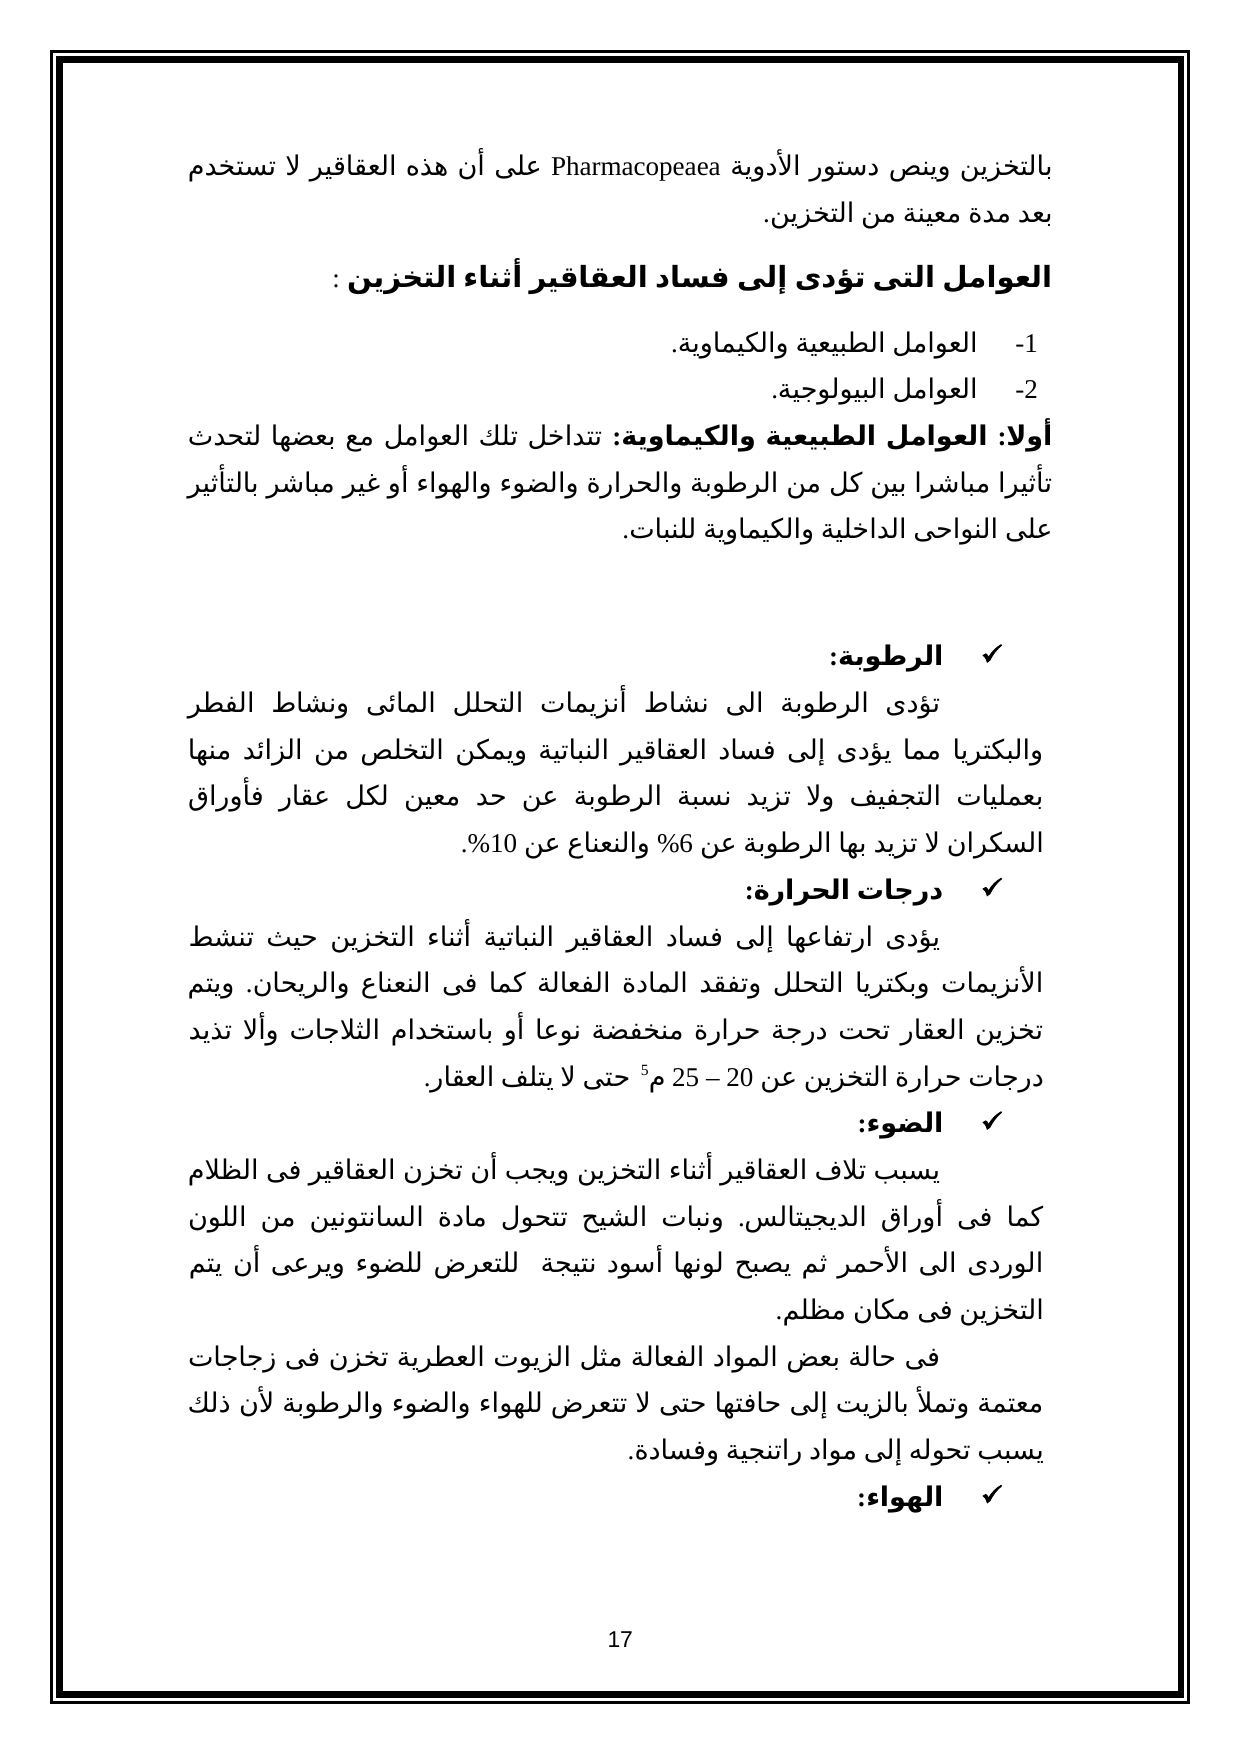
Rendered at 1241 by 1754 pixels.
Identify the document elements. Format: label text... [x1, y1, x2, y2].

list العوامل البيولوجية. [187, 374, 1015, 405]
text العوامل التى تؤدى إلى فساد العقاقير أثناء التخزين : [187, 260, 1053, 293]
list الرطوبة: [187, 640, 981, 672]
list الضوء: [187, 1107, 981, 1139]
text تؤدى الرطوبة الى نشاط أنزيمات التحلل المائى ونشاط الفطر والبكتريا مما يؤدى إلى فساد العقاقير النباتية ويمكن التخلص من الزائد منها بعمليات التجفيف ولا تزيد نسبة الرطوبة عن حد معين لكل عقار فأوراق السكران لا تزيد بها الرطوبة عن 6% والنعناع عن 10%. [187, 687, 1044, 858]
text فى حالة بعض المواد الفعالة مثل الزيوت العطرية تخزن فى زجاجات معتمة وتملأ بالزيت إلى حافتها حتى لا تتعرض للهواء والضوء والرطوبة لأن ذلك يسبب تحوله إلى مواد راتنجية وفسادة. [187, 1341, 1044, 1465]
text أولا: العوامل الطبيعية والكيماوية: تتداخل تلك العوامل مع بعضها لتحدث تأثيرا مباشرا بين كل من الرطوبة والحرارة والضوء والهواء أو غير مباشر بالتأثير على النواحى الداخلية والكيماوية للنبات. [187, 420, 1053, 545]
text يؤدى ارتفاعها إلى فساد العقاقير النباتية أثناء التخزين حيث تنشط الأنزيمات وبكتريا التحلل وتفقد المادة الفعالة كما فى النعناع والريحان. ويتم تخزين العقار تحت درجة حرارة منخفضة نوعا أو باستخدام الثلاجات وألا تذيد درجات حرارة التخزين عن 20 – 25 م5 حتى لا يتلف العقار. [187, 921, 1044, 1092]
list العوامل الطبيعية والكيماوية. [187, 327, 1015, 358]
list درجات الحرارة: [187, 874, 981, 905]
text يسبب تلاف العقاقير أثناء التخزين ويجب أن تخزن العقاقير فى الظلام كما فى أوراق الديجيتالس. ونبات الشيح تتحول مادة السانتونين من اللون الوردى الى الأحمر ثم يصبح لونها أسود نتيجة للتعرض للضوء ويرعى أن يتم التخزين فى مكان مظلم. [187, 1154, 1044, 1325]
list الهواء: [187, 1481, 981, 1512]
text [187, 150, 1053, 228]
